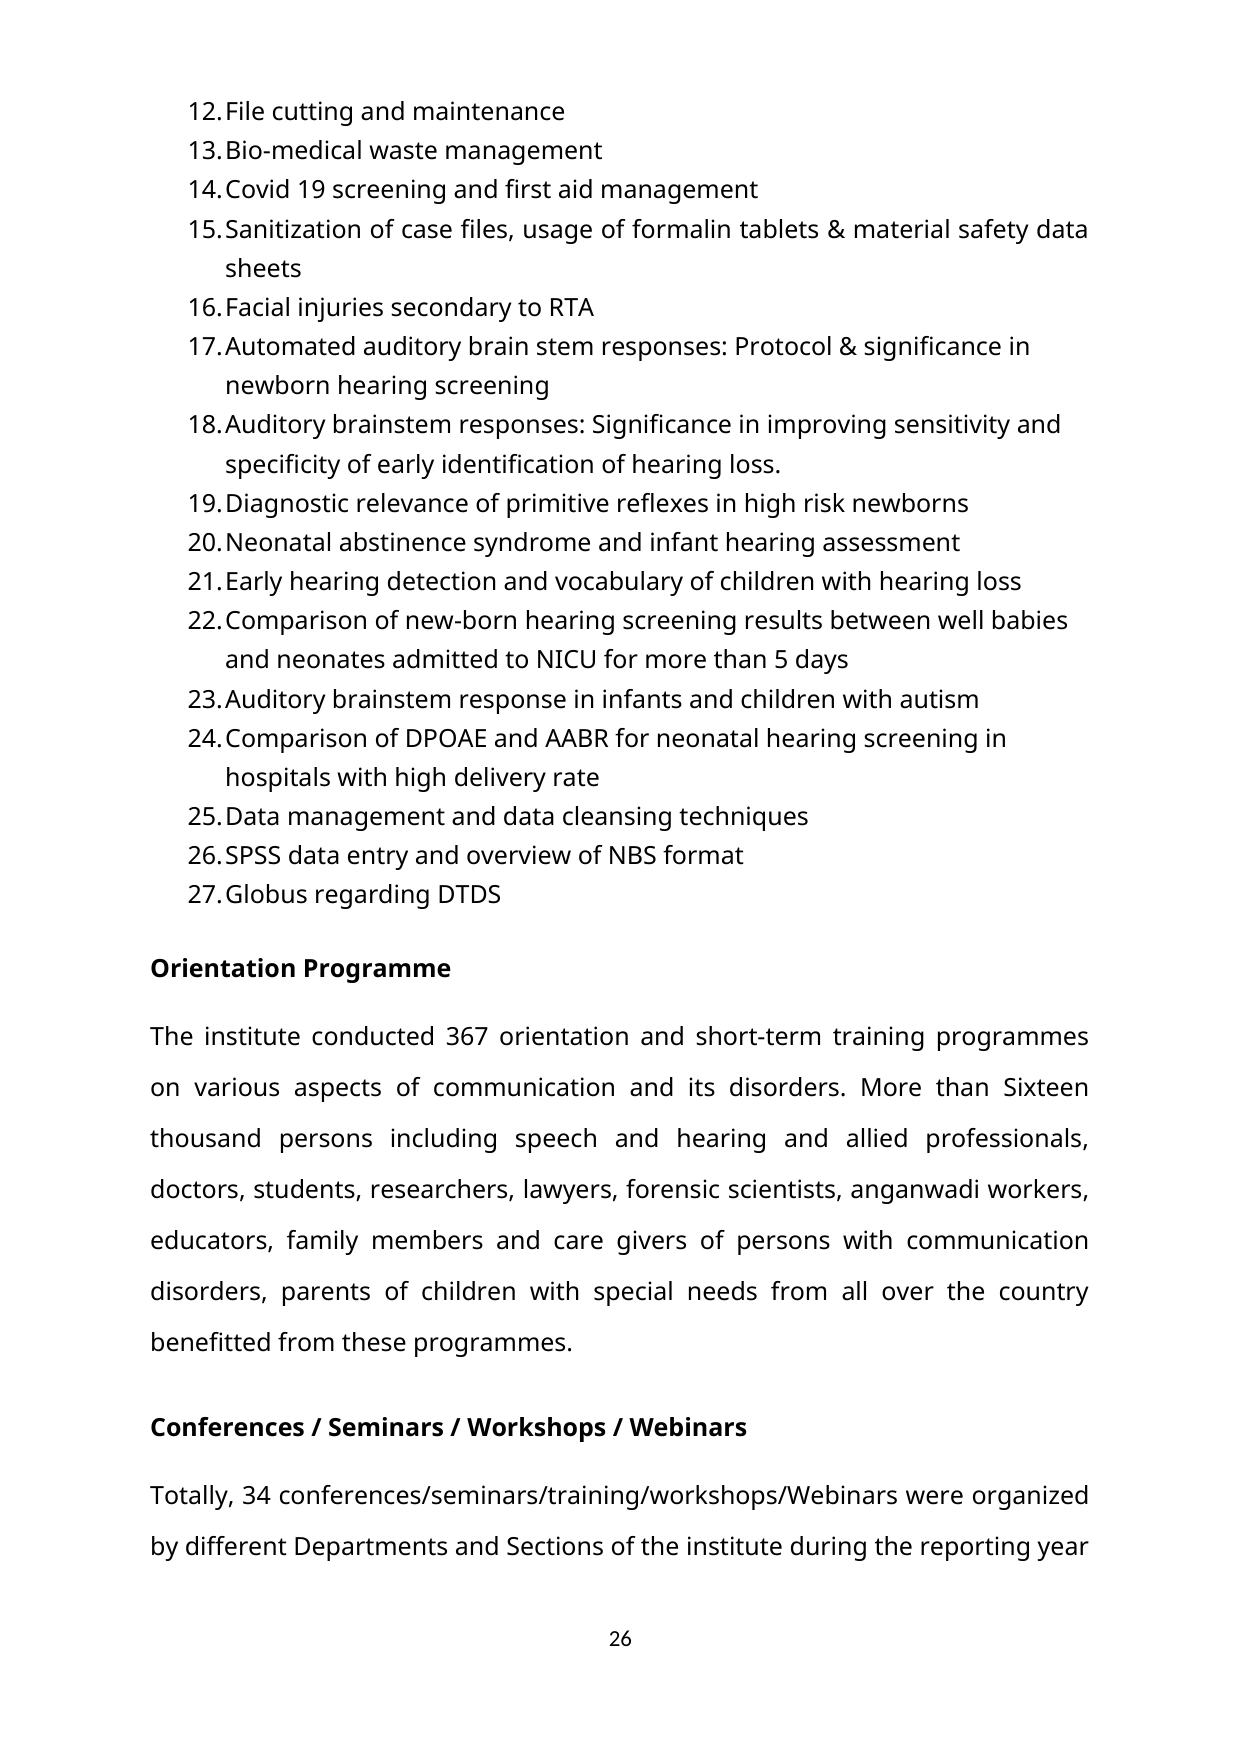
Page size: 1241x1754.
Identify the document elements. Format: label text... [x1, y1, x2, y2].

list SPSS data entry and overview of NBS format [187, 838, 1090, 872]
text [150, 1478, 1090, 1563]
list Auditory brainstem response in infants and children with autism [187, 681, 1090, 715]
text Conferences / Seminars / Workshops / Webinars [150, 1410, 1090, 1444]
text Orientation Programme [150, 950, 1090, 984]
list Early hearing detection and vocabulary of children with hearing loss [187, 564, 1090, 598]
list Comparison of new-born hearing screening results between well babies and neonates admitted to NICU for more than 5 days [187, 603, 1090, 676]
text The institute conducted 367 orientation and short-term training programmes on various aspects of communication and its disorders. More than Sixteen thousand persons including speech and hearing and allied professionals, doctors, students, researchers, lawyers, forensic scientists, anganwadi workers, educators, family members and care givers of persons with communication disorders, parents of children with special needs from all over the country benefitted from these programmes. [150, 1018, 1090, 1359]
list Auditory brainstem responses: Significance in improving sensitivity and specificity of early identification of hearing loss. [187, 407, 1090, 480]
list Bio-medical waste management [187, 133, 1090, 167]
list Facial injuries secondary to RTA [187, 289, 1090, 324]
list Diagnostic relevance of primitive reflexes in high risk newborns [187, 485, 1090, 519]
list Comparison of DPOAE and AABR for neonatal hearing screening in hospitals with high delivery rate [187, 720, 1090, 794]
list Automated auditory brain stem responses: Protocol & significance in newborn hearing screening [187, 329, 1090, 402]
list Sanitization of case files, usage of formalin tablets & material safety data sheets [187, 211, 1090, 284]
list Globus regarding DTDS [187, 877, 1090, 911]
list Data management and data cleansing techniques [187, 799, 1090, 833]
list Covid 19 screening and first aid management [187, 172, 1090, 206]
list Neonatal abstinence syndrome and infant hearing assessment [187, 524, 1090, 559]
list File cutting and maintenance [187, 94, 1090, 128]
